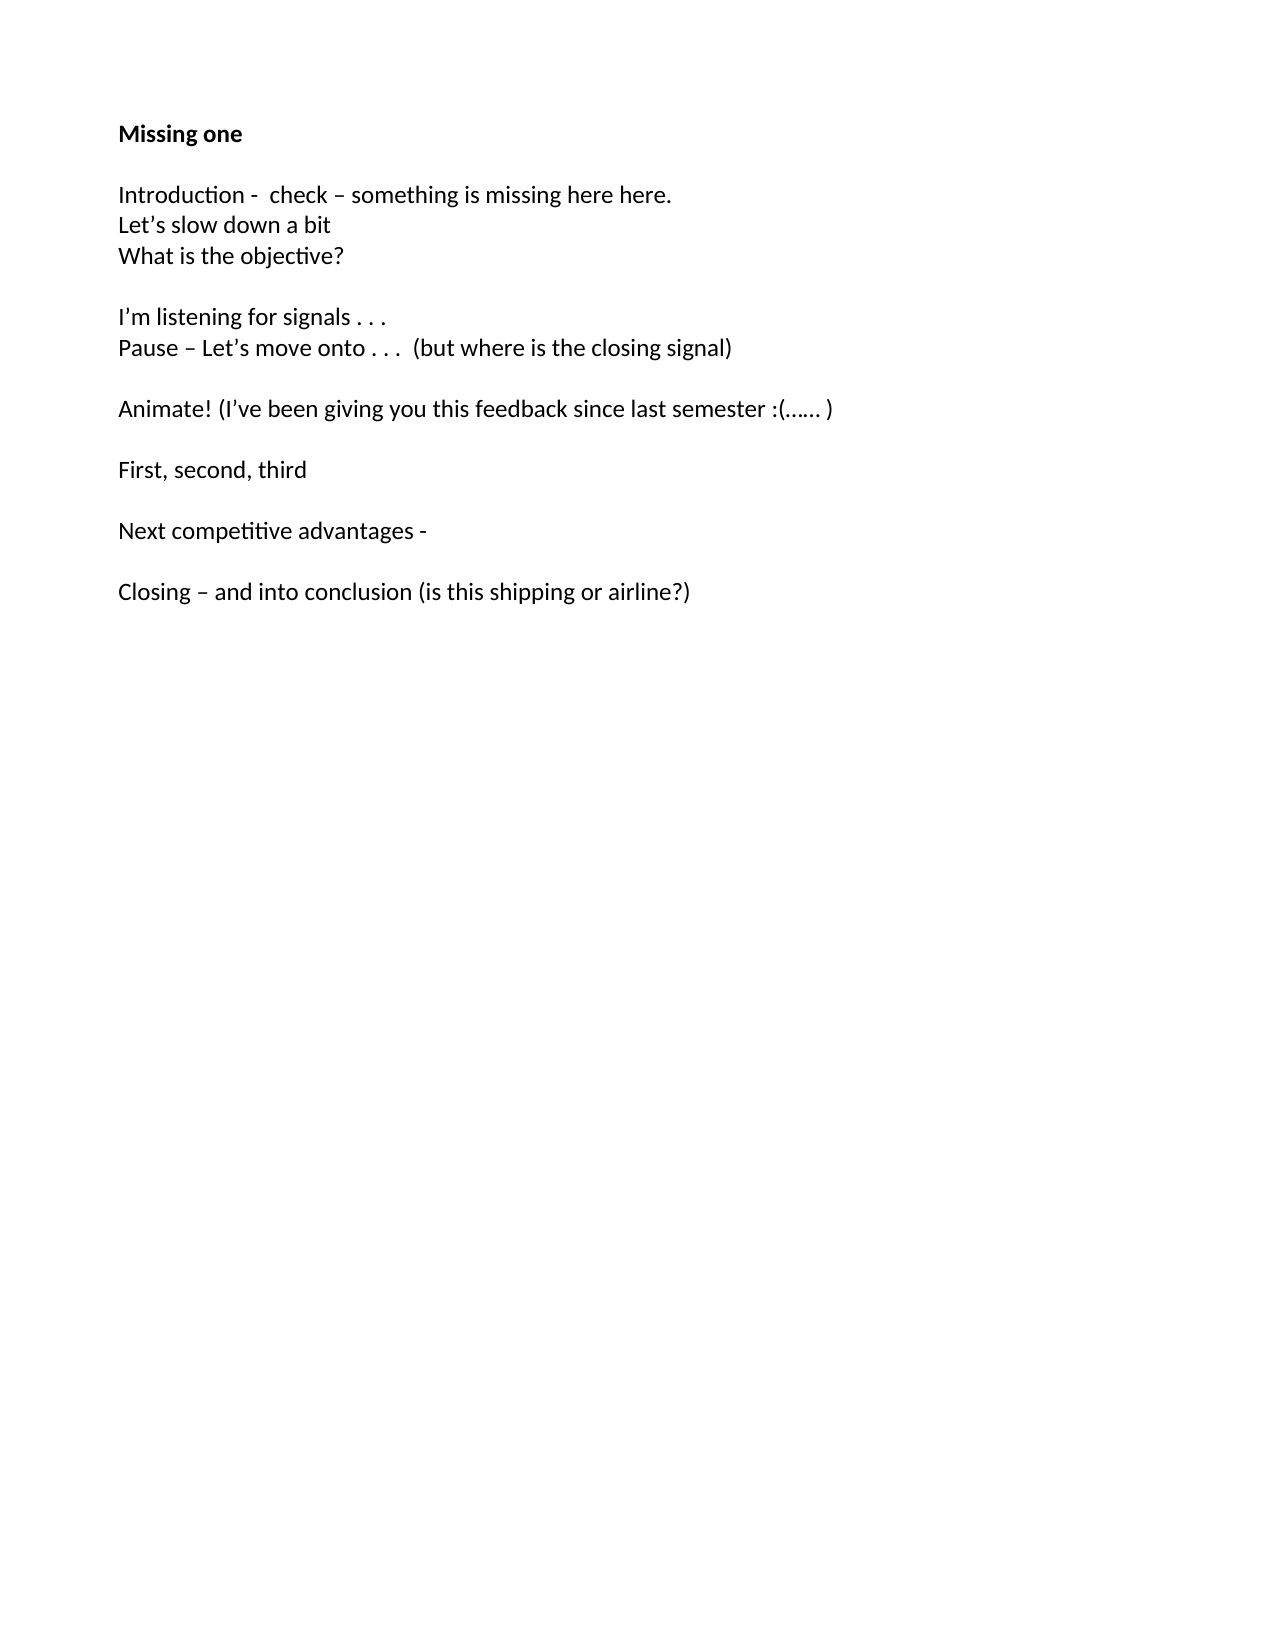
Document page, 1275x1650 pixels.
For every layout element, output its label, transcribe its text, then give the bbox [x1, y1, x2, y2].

text Animate! (I’ve been giving you this feedback since last semester :(…… ) [118, 393, 1157, 423]
text First, second, third [118, 454, 1157, 484]
text Pause – Let’s move onto . . . (but where is the closing signal) [118, 332, 1157, 362]
text Introduction - check – something is missing here here. [118, 179, 1157, 210]
text Missing one [118, 118, 1157, 149]
text Let’s slow down a bit [118, 210, 1157, 240]
text I’m listening for signals . . . [118, 301, 1157, 332]
text Next competitive advantages - [118, 515, 1157, 545]
text What is the objective? [118, 240, 1157, 271]
text Closing – and into conclusion (is this shipping or airline?) [118, 576, 1157, 606]
